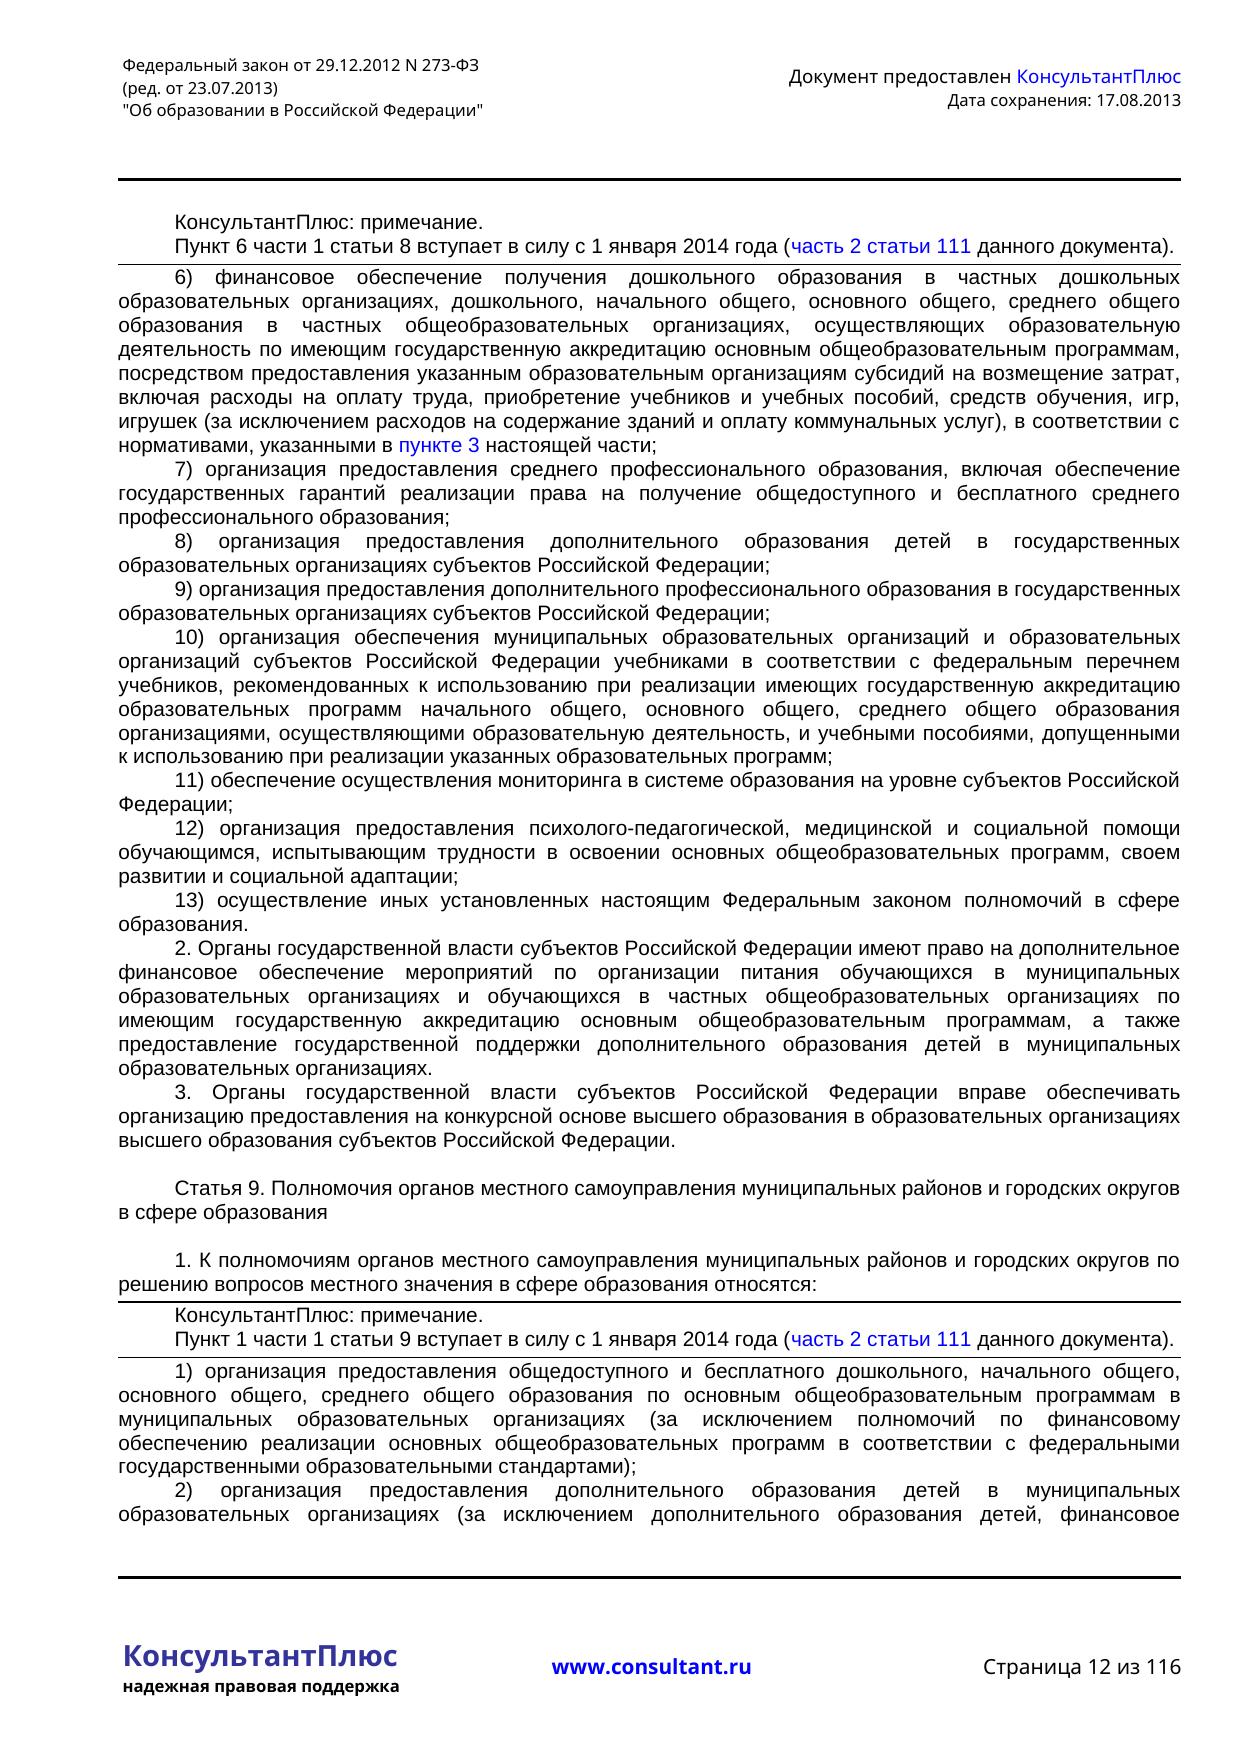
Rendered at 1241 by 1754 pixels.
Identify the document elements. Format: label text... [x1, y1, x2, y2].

text 1) организация предоставления общедоступного и бесплатного дошкольного, начального общего, основного общего, среднего общего образования по основным общеобразовательным программам в муниципальных образовательных организациях (за исключением полномочий по финансовому обеспечению реализации основных общеобразовательных программ в соответствии с федеральными государственными образовательными стандартами); [118, 1358, 1181, 1478]
text 11) обеспечение осуществления мониторинга в системе образования на уровне субъектов Российской Федерации; [118, 768, 1181, 816]
text 3. Органы государственной власти субъектов Российской Федерации вправе обеспечивать организацию предоставления на конкурсной основе высшего образования в образовательных организациях высшего образования субъектов Российской Федерации. [118, 1080, 1181, 1152]
text 6) финансовое обеспечение получения дошкольного образования в частных дошкольных образовательных организациях, дошкольного, начального общего, основного общего, среднего общего образования в частных общеобразовательных организациях, осуществляющих образовательную деятельность по имеющим государственную аккредитацию основным общеобразовательным программам, посредством предоставления указанным образовательным организациям субсидий на возмещение затрат, включая расходы на оплату труда, приобретение учебников и учебных пособий, средств обучения, игр, игрушек (за исключением расходов на содержание зданий и оплату коммунальных услуг), в соответствии с нормативами, указанными в пункте 3 настоящей части; [118, 265, 1181, 457]
text 12) организация предоставления психолого-педагогической, медицинской и социальной помощи обучающимся, испытывающим трудности в освоении основных общеобразовательных программ, своем развитии и социальной адаптации; [118, 816, 1181, 888]
text Пункт 1 части 1 статьи 9 вступает в силу с 1 января 2014 года (часть 2 статьи 111 данного документа). [118, 1327, 1181, 1351]
text 9) организация предоставления дополнительного профессионального образования в государственных образовательных организациях субъектов Российской Федерации; [118, 577, 1181, 624]
text 10) организация обеспечения муниципальных образовательных организаций и образовательных организаций субъектов Российской Федерации учебниками в соответствии с федеральным перечнем учебников, рекомендованных к использованию при реализации имеющих государственную аккредитацию образовательных программ начального общего, основного общего, среднего общего образования организациями, осуществляющими образовательную деятельность, и учебными пособиями, допущенными к использованию при реализации указанных образовательных программ; [118, 624, 1181, 768]
text Статья 9. Полномочия органов местного самоуправления муниципальных районов и городских округов в сфере образования [118, 1176, 1181, 1223]
text 13) осуществление иных установленных настоящим Федеральным законом полномочий в сфере образования. [118, 888, 1181, 936]
text 8) организация предоставления дополнительного образования детей в государственных образовательных организациях субъектов Российской Федерации; [118, 529, 1181, 577]
text КонсультантПлюс: примечание. [118, 209, 1181, 233]
text 1. К полномочиям органов местного самоуправления муниципальных районов и городских округов по решению вопросов местного значения в сфере образования относятся: [118, 1247, 1181, 1295]
text КонсультантПлюс: примечание. [118, 1303, 1181, 1327]
text 7) организация предоставления среднего профессионального образования, включая обеспечение государственных гарантий реализации права на получение общедоступного и бесплатного среднего профессионального образования; [118, 457, 1181, 529]
text Пункт 6 части 1 статьи 8 вступает в силу с 1 января 2014 года (часть 2 статьи 111 данного документа). [118, 233, 1181, 257]
text 2. Органы государственной власти субъектов Российской Федерации имеют право на дополнительное финансовое обеспечение мероприятий по организации питания обучающихся в муниципальных образовательных организациях и обучающихся в частных общеобразовательных организациях по имеющим государственную аккредитацию основным общеобразовательным программам, а также предоставление государственной поддержки дополнительного образования детей в муниципальных образовательных организациях. [118, 936, 1181, 1080]
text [118, 1478, 1181, 1526]
